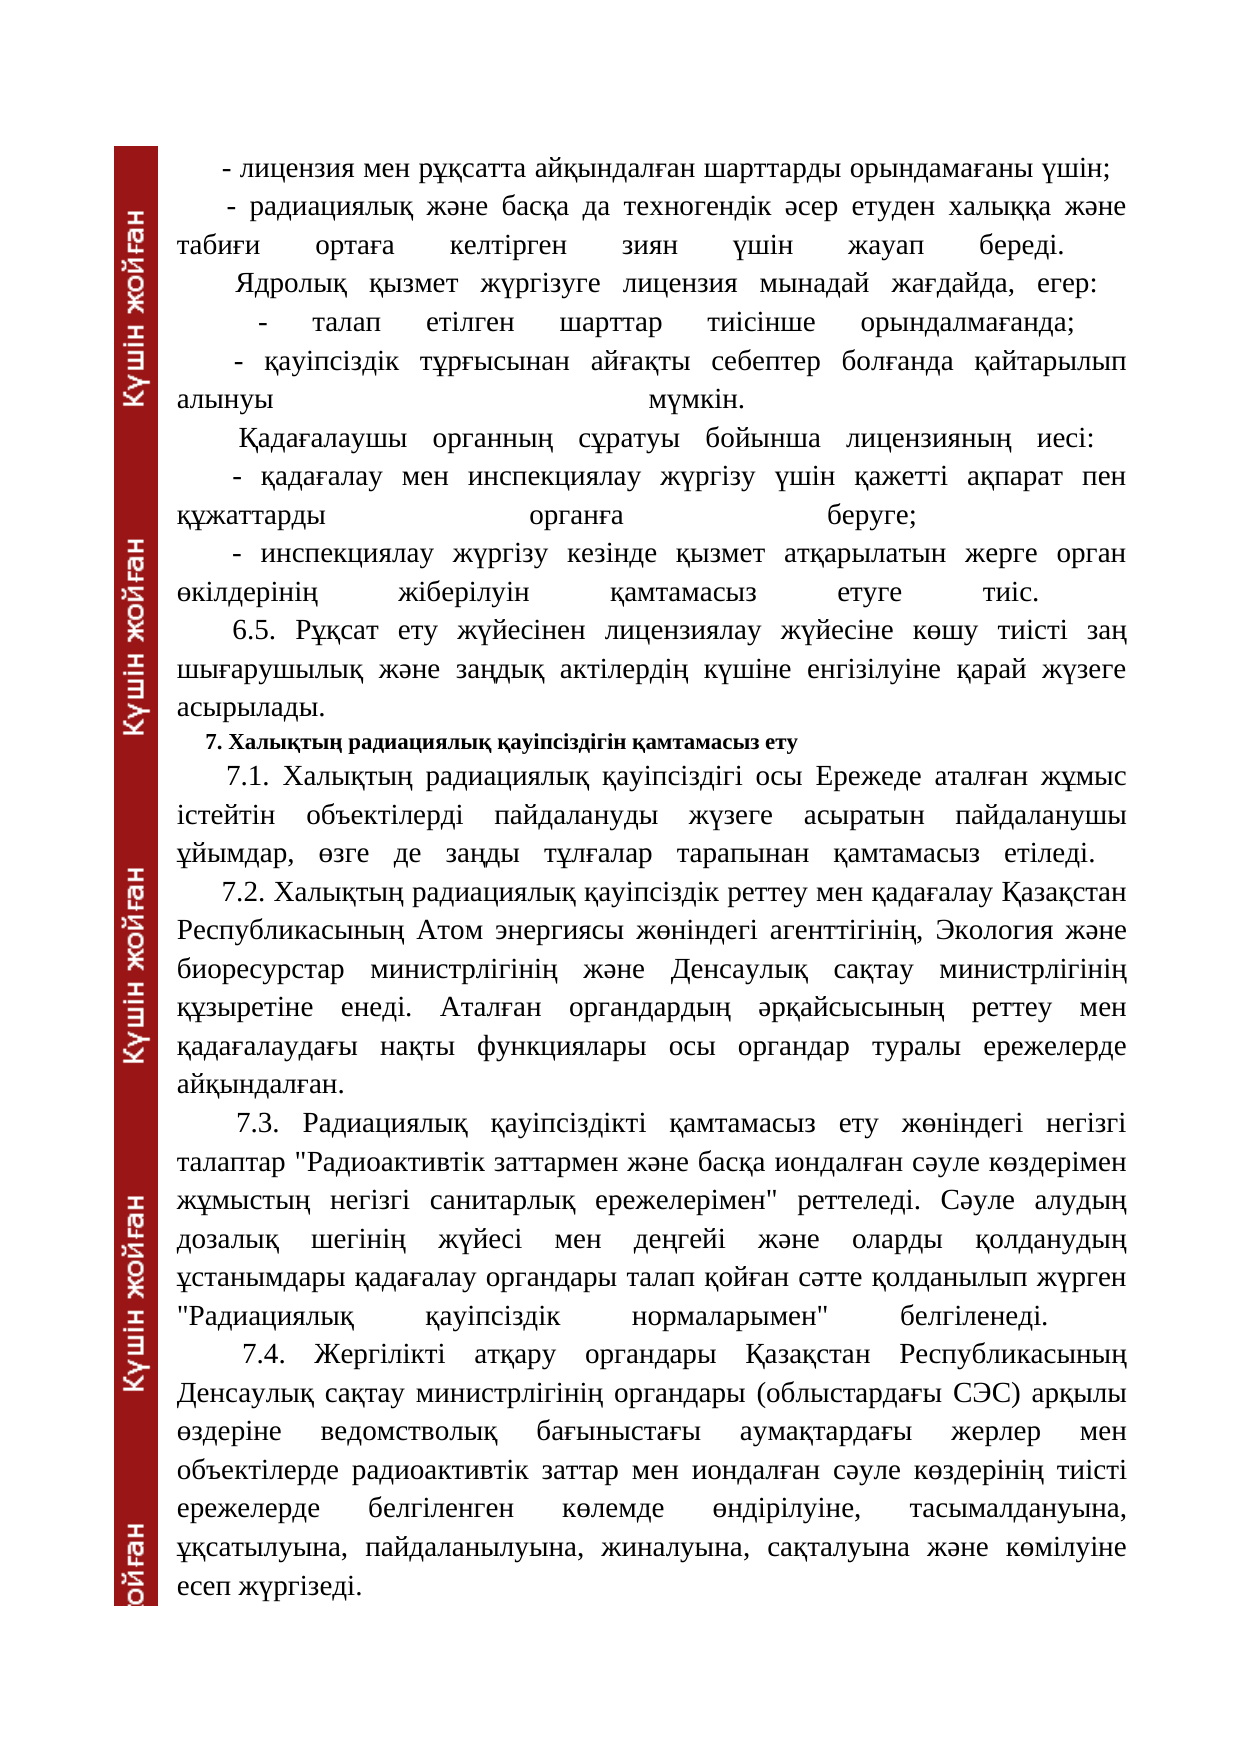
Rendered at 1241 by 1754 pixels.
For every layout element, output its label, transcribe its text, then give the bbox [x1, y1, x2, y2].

text 7. Халықтың радиациялық қауiпсiздiгiн қамтамасыз ету [112, 728, 1128, 754]
picture [114, 723, 158, 728]
picture [114, 1601, 158, 1606]
picture [114, 754, 158, 758]
picture [114, 146, 158, 150]
text 7.1. Халықтың радиациялық қауiпсiздiгi осы Ережеде аталған жұмыс iстейтiн объектiлердi пайдалануды жүзеге асыратын пайдаланушы ұйымдар, өзге де заңды тұлғалар тарапынан қамтамасыз етiледi. 7.2. Халықтың радиациялық қауiпсiздiк реттеу мен қадағалау Қазақстан Республикасының Атом энергиясы жөнiндегi агенттiгiнiң, Экология және биоресурстар министрлiгiнiң және Денсаулық сақтау министрлiгiнiң құзыретiне енедi. Аталған органдардың әрқайсысының реттеу мен қадағалаудағы нақты функциялары осы органдар туралы ережелерде айқындалған. 7.3. Радиациялық қауiпсiздiктi қамтамасыз ету жөнiндегi негiзгi талаптар "Радиоактивтiк заттармен және басқа иондалған сәуле көздерiмен жұмыстың негiзгi санитарлық ережелерiмен" реттеледi. Сәуле алудың дозалық шегiнiң жүйесi мен деңгейi және оларды қолданудың ұстанымдары қадағалау органдары талап қойған сәтте қолданылып жүрген "Радиациялық қауiпсiздiк нормаларымен" белгiленедi. 7.4. Жергiлiктi атқару органдары Қазақстан Республикасының Денсаулық сақтау министрлiгiнiң органдары (облыстардағы СЭС) арқылы өздерiне ведомстволық бағыныстағы аумақтардағы жерлер мен объектiлерде радиоактивтiк заттар мен иондалған сәуле көздерiнiң тиiстi ережелерде белгiленген көлемде өндірiлуiне, тасымалдануына, ұқсатылуына, пайдаланылуына, жиналуына, сақталуына және көмiлуiне есеп жүргiзедi. [112, 758, 1128, 1601]
